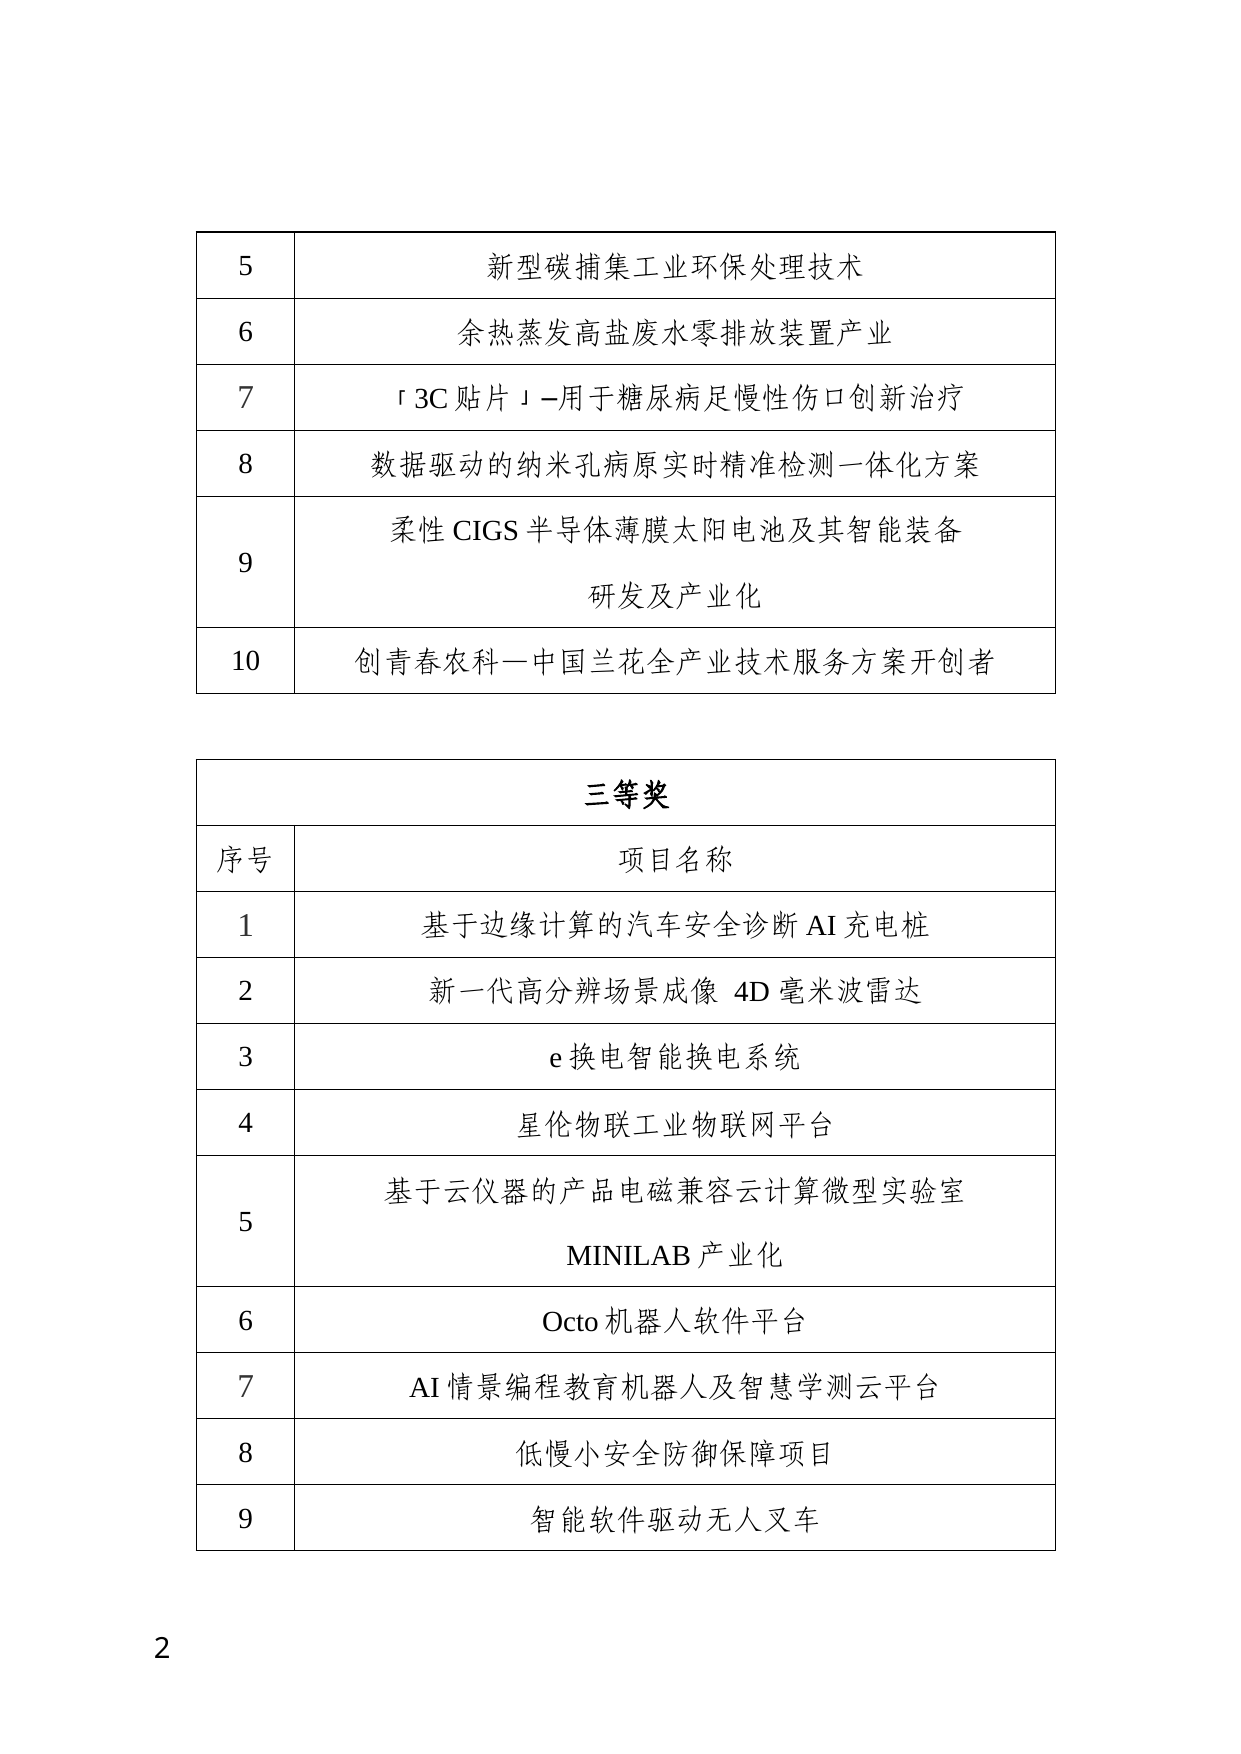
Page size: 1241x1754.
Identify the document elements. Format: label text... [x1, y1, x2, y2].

table_cell 新型碳捕集工业环保处理技术 [295, 233, 1055, 297]
table_cell 5 [197, 1156, 294, 1286]
table_cell 8 [197, 1419, 294, 1484]
table_cell 7 [197, 1353, 294, 1418]
table_cell 9 [197, 1485, 294, 1550]
table_cell 项目名称 [295, 826, 1055, 891]
table_cell Octo机器人软件平台 [295, 1287, 1055, 1352]
table_cell 智能软件驱动无人叉车 [295, 1485, 1055, 1550]
table_cell 数据驱动的纳米孔病原实时精准检测一体化方案 [295, 431, 1055, 496]
table_cell 基于边缘计算的汽车安全诊断AI充电桩 [295, 892, 1055, 957]
table_cell 低慢小安全防御保障项目 [295, 1419, 1055, 1484]
table_cell AI情景编程教育机器人及智慧学测云平台 [295, 1353, 1055, 1418]
table_cell 5 [197, 233, 294, 297]
table_cell 7 [197, 365, 294, 429]
table_cell 新一代高分辨场景成像 4D 毫米波雷达 [295, 958, 1055, 1023]
table_cell 创青春农科—中国兰花全产业技术服务方案开创者 [295, 628, 1055, 693]
table_cell 「3C贴片」–用于糖尿病足慢性伤口创新治疗 [295, 365, 1055, 429]
table_cell 9 [197, 497, 294, 627]
table_cell 10 [197, 628, 294, 693]
table_cell 3 [197, 1024, 294, 1089]
table_cell 1 [197, 892, 294, 957]
table_cell 8 [197, 431, 294, 496]
table_cell 柔性CIGS半导体薄膜太阳电池及其智能装备 研发及产业化 [295, 497, 1055, 627]
table_cell 2 [197, 958, 294, 1023]
table_cell 星伦物联工业物联网平台 [295, 1090, 1055, 1155]
table_cell 6 [197, 299, 294, 363]
table_header 三等奖 [197, 760, 1055, 825]
table_cell 序号 [197, 826, 294, 891]
table_cell 基于云仪器的产品电磁兼容云计算微型实验室 MINILAB产业化 [295, 1156, 1055, 1286]
table_cell e换电智能换电系统 [295, 1024, 1055, 1089]
table_cell 6 [197, 1287, 294, 1352]
table_cell 4 [197, 1090, 294, 1155]
table_cell 余热蒸发高盐废水零排放装置产业 [295, 299, 1055, 363]
